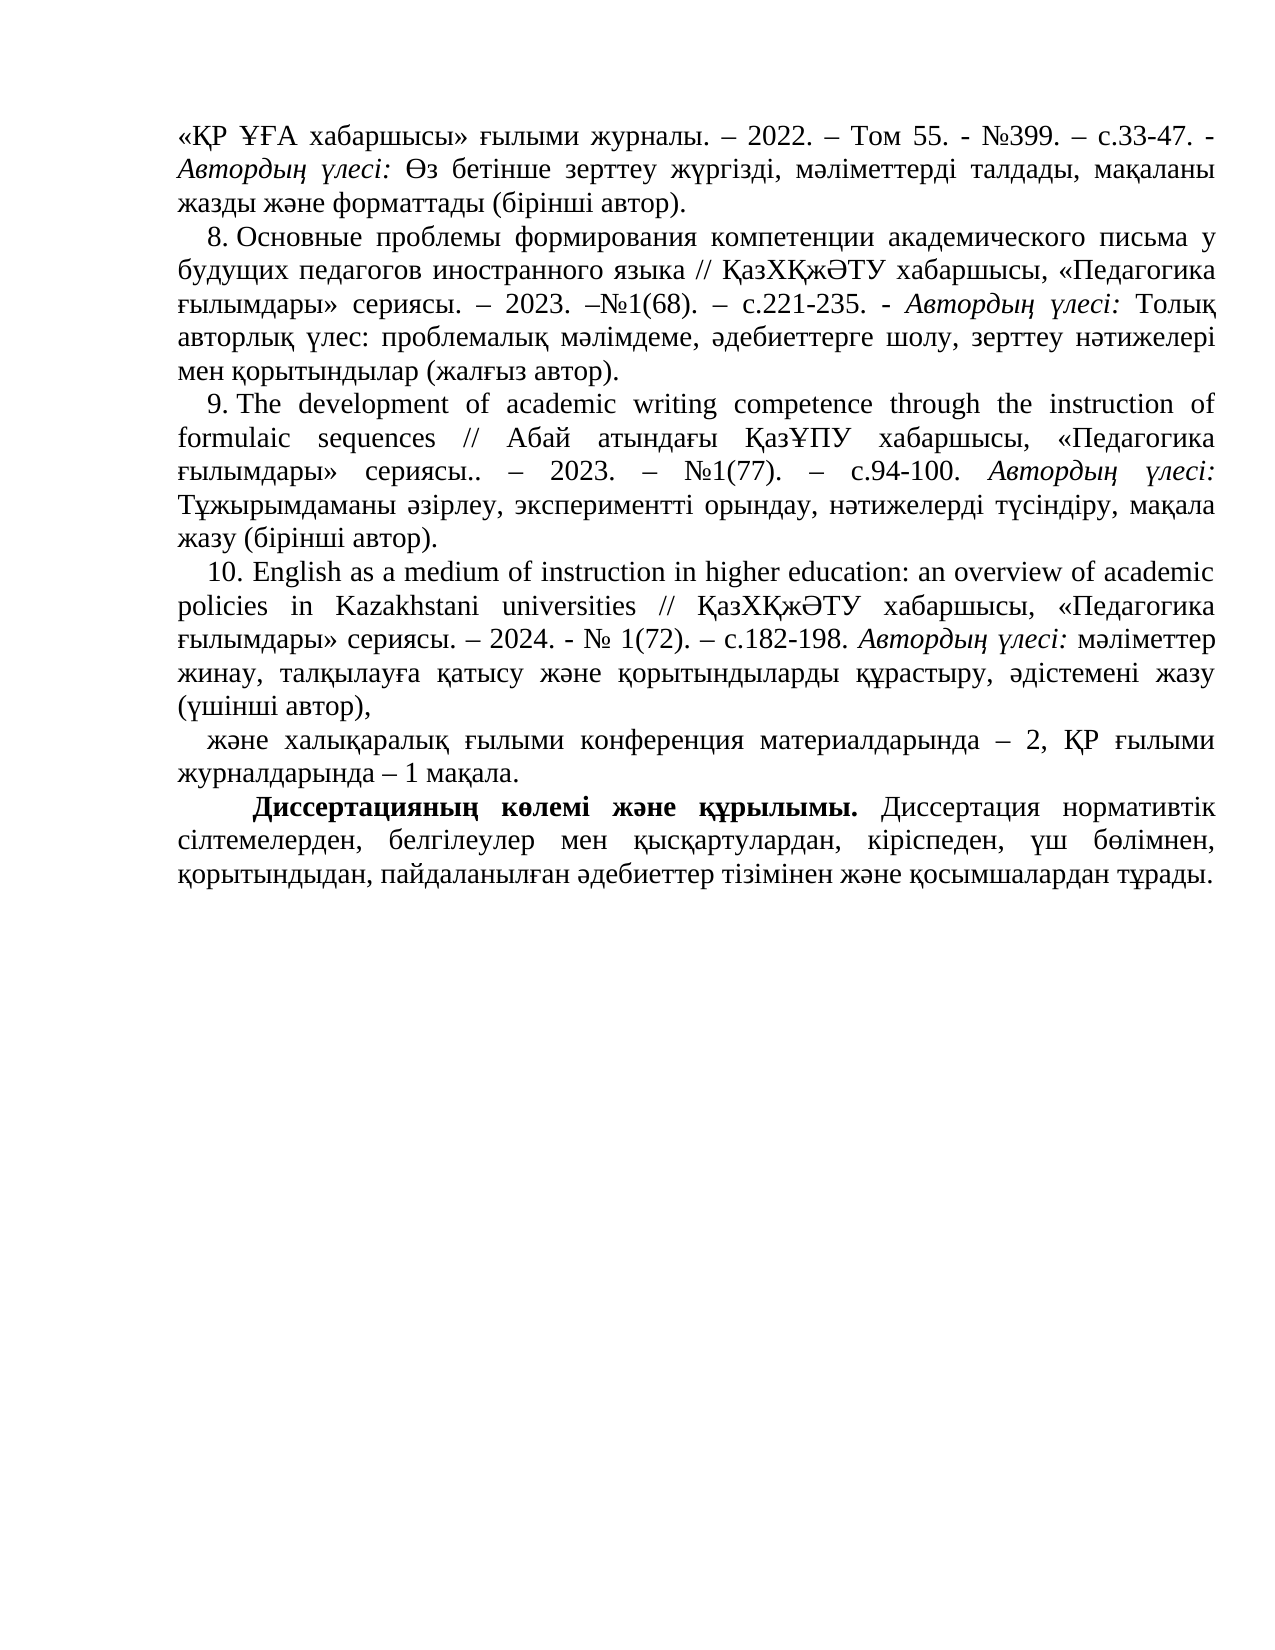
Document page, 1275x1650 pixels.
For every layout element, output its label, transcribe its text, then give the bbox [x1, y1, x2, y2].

list English as a medium of instruction in higher education: an overview of academic policies in Kazakhstani universities // ҚазХҚжӘТУ хабаршысы, «Педагогика ғылымдары» сериясы. – 2024. - № 1(72). – с.182-198. Автордың үлесі: мәліметтер жинау, талқылауға қатысу және қорытындыларды құрастыру, әдістемені жазу (үшінші автор), [177, 554, 1216, 722]
text және халықаралық ғылыми конференция материалдарында – 2, ҚР ғылыми журналдарында – 1 мақала. [177, 722, 1216, 789]
text Диссертацияның көлемі және құрылымы. Диссертация нормативтік сілтемелерден, белгілеулер мен қысқартулардан, кіріспеден, үш бөлімнен, қорытындыдан, пайдаланылған әдебиеттер тізімінен және қосымшалардан тұрады. [177, 789, 1216, 889]
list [177, 118, 1216, 219]
list The development of academic writing competence through the instruction of formulaic sequences // Абай атындағы ҚазҰПУ хабаршысы, «Педагогика ғылымдары» сериясы.. – 2023. – №1(77). – с.94-100. Автордың үлесі: Тұжырымдаманы әзірлеу, экспериментті орындау, нәтижелерді түсіндіру, мақала жазу (бірінші автор). [177, 386, 1216, 554]
list Основные проблемы формирования компетенции академического письма у будущих педагогов иностранного языка // ҚазХҚжӘТУ хабаршысы, «Педагогика ғылымдары» сериясы. – 2023. –№1(68). – с.221-235. - Автордың үлесі: Толық авторлық үлес: проблемалық мәлімдеме, әдебиеттерге шолу, зерттеу нәтижелері мен қорытындылар (жалғыз автор). [177, 219, 1216, 386]
